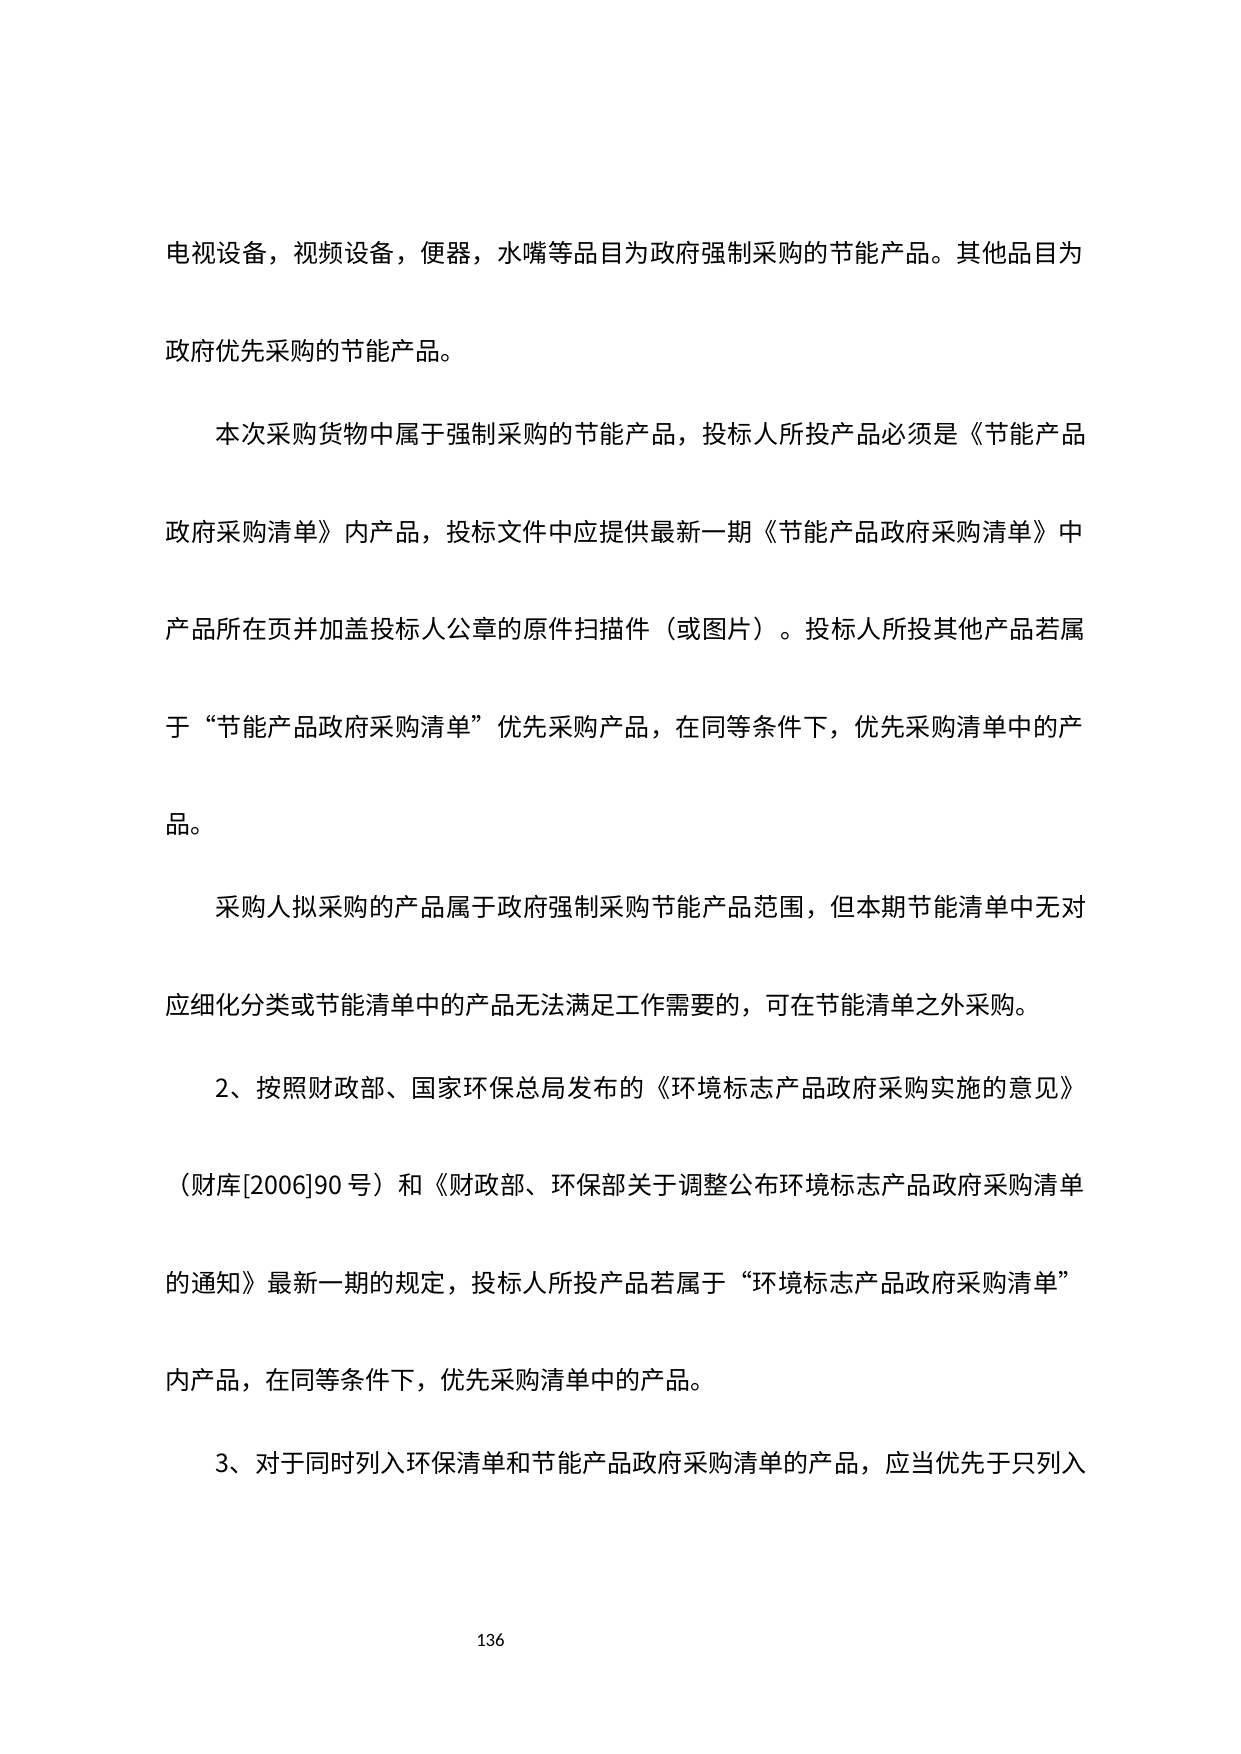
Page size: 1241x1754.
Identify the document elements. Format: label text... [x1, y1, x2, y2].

text 2、按照财政部、国家环保总局发布的《环境标志产品政府采购实施的意见》（财库[2006]90号）和《财政部、环保部关于调整公布环境标志产品政府采购清单的通知》最新一期的规定，投标人所投产品若属于“环境标志产品政府采购清单”内产品，在同等条件下，优先采购清单中的产品。 [165, 1054, 1087, 1411]
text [165, 219, 1087, 382]
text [165, 1429, 1087, 1494]
text 本次采购货物中属于强制采购的节能产品，投标人所投产品必须是《节能产品政府采购清单》内产品，投标文件中应提供最新一期《节能产品政府采购清单》中产品所在页并加盖投标人公章的原件扫描件（或图片）。投标人所投其他产品若属于“节能产品政府采购清单”优先采购产品，在同等条件下，优先采购清单中的产品。 [165, 400, 1087, 855]
text 采购人拟采购的产品属于政府强制采购节能产品范围，但本期节能清单中无对应细化分类或节能清单中的产品无法满足工作需要的，可在节能清单之外采购。 [165, 873, 1087, 1036]
